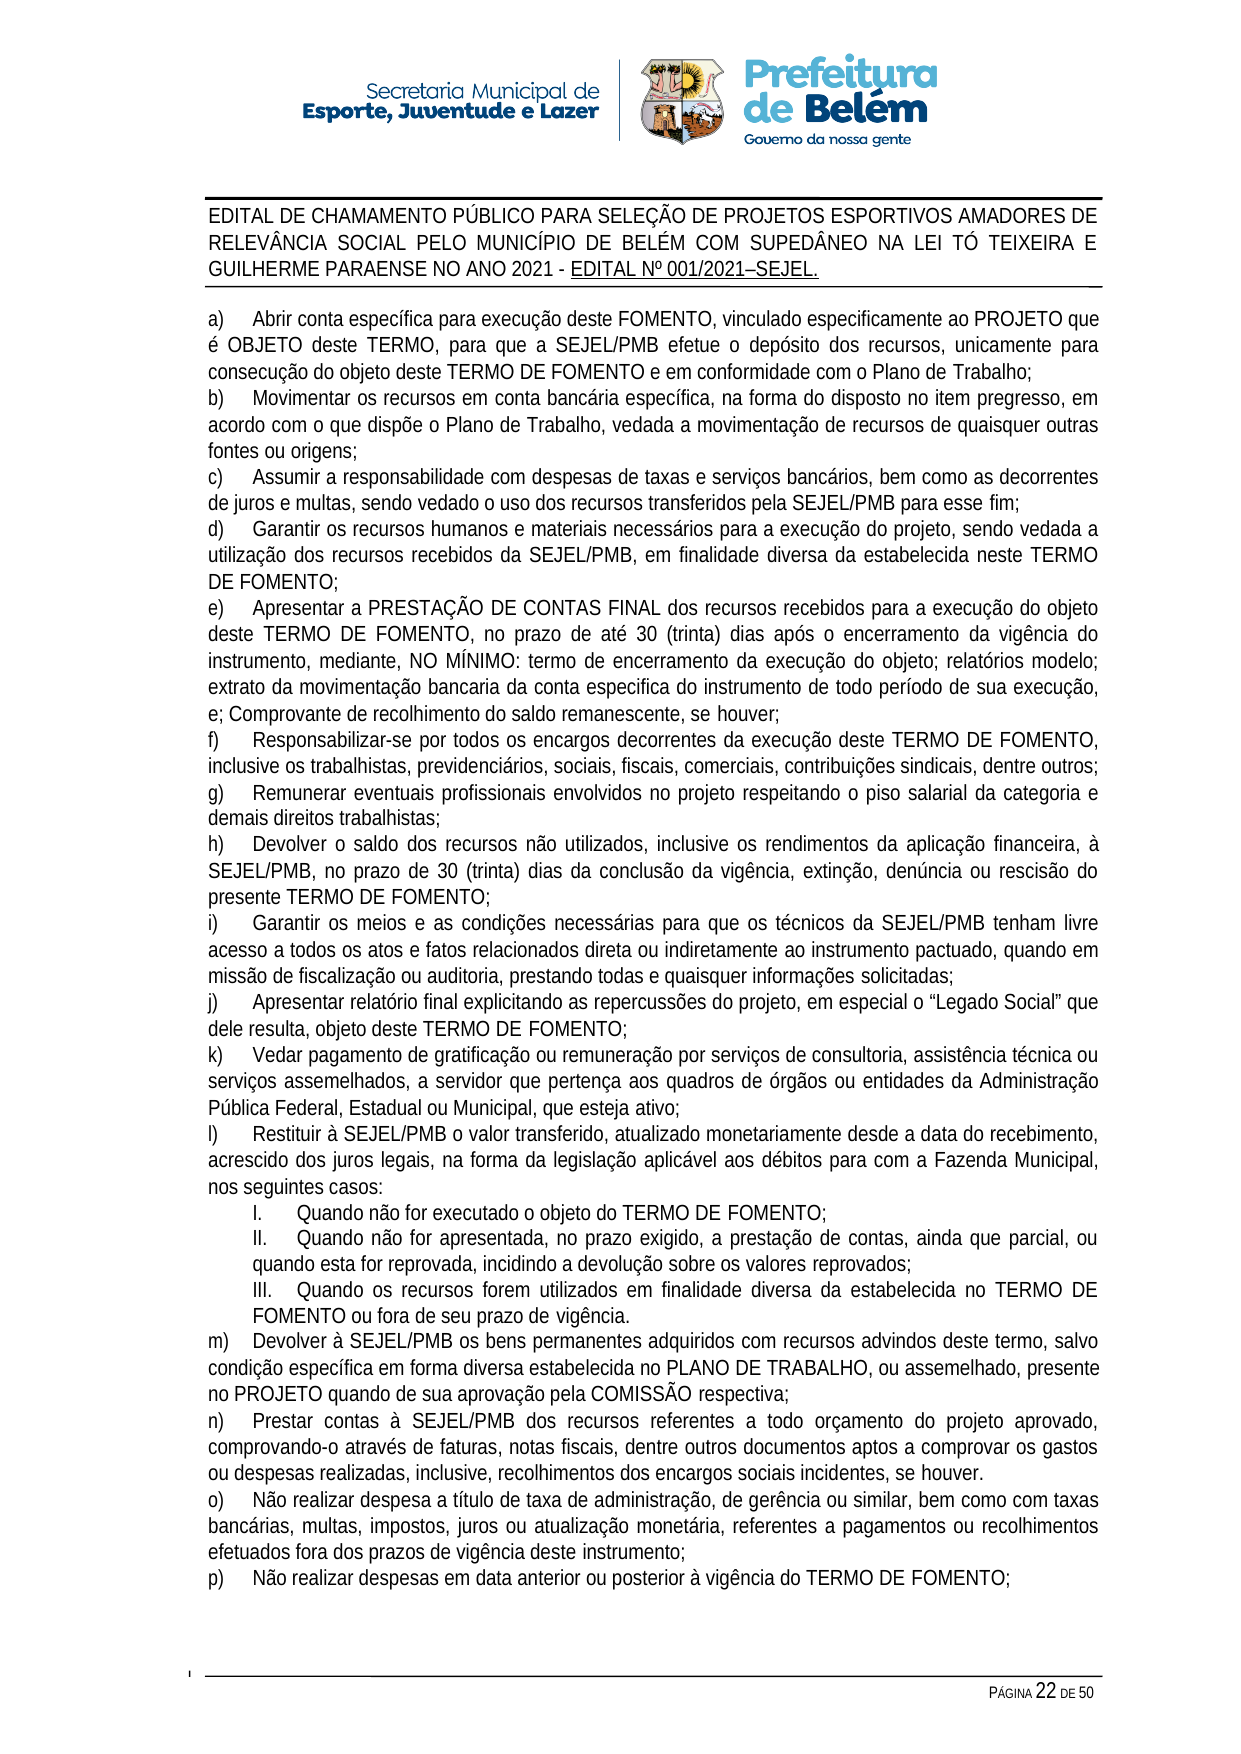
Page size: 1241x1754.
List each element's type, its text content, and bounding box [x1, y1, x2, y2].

list Prestar contas à SEJEL/PMB dos recursos referentes a todo orçamento do projeto aprovado, comprovando-o através de faturas, notas fiscais, dentre outros documentos aptos a comprovar os gastos ou despesas realizadas, inclusive, recolhimentos dos encargos sociais incidentes, se houver. [208, 1407, 1100, 1485]
list Não realizar despesas em data anterior ou posterior à vigência do TERMO DE FOMENTO; [208, 1566, 1151, 1590]
list Quando não for apresentada, no prazo exigido, a prestação de contas, ainda que parcial, ou quando esta for reprovada, incidindo a devolução sobre os valores reprovados; [252, 1225, 1100, 1276]
list Apresentar relatório final explicitando as repercussões do projeto, em especial o “Legado Social” que dele resulta, objeto deste TERMO DE FOMENTO; [208, 989, 1100, 1041]
list Remunerar eventuais profissionais envolvidos no projeto respeitando o piso salarial da categoria e demais direitos trabalhistas; [208, 779, 1100, 830]
list Devolver à SEJEL/PMB os bens permanentes adquiridos com recursos advindos deste termo, salvo condição específica em forma diversa estabelecida no PLANO DE TRABALHO, ou assemelhado, presente no PROJETO quando de sua aprovação pela COMISSÃO respectiva; [208, 1328, 1100, 1406]
list Vedar pagamento de gratificação ou remuneração por serviços de consultoria, assistência técnica ou serviços assemelhados, a servidor que pertença aos quadros de órgãos ou entidades da Administração Pública Federal, Estadual ou Municipal, que esteja ativo; [208, 1042, 1100, 1120]
list Não realizar despesa a título de taxa de administração, de gerência ou similar, bem como com taxas bancárias, multas, impostos, juros ou atualização monetária, referentes a pagamentos ou recolhimentos efetuados fora dos prazos de vigência deste instrumento; [208, 1487, 1100, 1564]
list Assumir a responsabilidade com despesas de taxas e serviços bancários, bem como as decorrentes de juros e multas, sendo vedado o uso dos recursos transferidos pela SEJEL/PMB para esse fim; [208, 464, 1100, 515]
picture [303, 53, 937, 147]
list Responsabilizar-se por todos os encargos decorrentes da execução deste TERMO DE FOMENTO, inclusive os trabalhistas, previdenciários, sociais, fiscais, comerciais, contribuições sindicais, dentre outros; [208, 727, 1100, 778]
list Quando os recursos forem utilizados em finalidade diversa da estabelecida no TERMO DE FOMENTO ou fora de seu prazo de vigência. [252, 1277, 1099, 1328]
list Apresentar a PRESTAÇÃO DE CONTAS FINAL dos recursos recebidos para a execução do objeto deste TERMO DE FOMENTO, no prazo de até 30 (trinta) dias após o encerramento da vigência do instrumento, mediante, NO MÍNIMO: termo de encerramento da execução do objeto; relatórios modelo; extrato da movimentação bancaria da conta especifica do instrumento de todo período de sua execução, e; Comprovante de recolhimento do saldo remanescente, se houver; [208, 595, 1100, 726]
list Quando não for executado o objeto do TERMO DE FOMENTO; [252, 1200, 1151, 1225]
list Abrir conta específica para execução deste FOMENTO, vinculado especificamente ao PROJETO que é OBJETO deste TERMO, para que a SEJEL/PMB efetue o depósito dos recursos, unicamente para consecução do objeto deste TERMO DE FOMENTO e em conformidade com o Plano de Trabalho; [208, 306, 1100, 384]
list Restituir à SEJEL/PMB o valor transferido, atualizado monetariamente desde a data do recebimento, acrescido dos juros legais, na forma da legislação aplicável aos débitos para com a Fazenda Municipal, nos seguintes casos: [208, 1121, 1100, 1199]
list Movimentar os recursos em conta bancária específica, na forma do disposto no item pregresso, em acordo com o que dispõe o Plano de Trabalho, vedada a movimentação de recursos de quaisquer outras fontes ou origens; [208, 385, 1101, 463]
list Garantir os recursos humanos e materiais necessários para a execução do projeto, sendo vedada a utilização dos recursos recebidos da SEJEL/PMB, em finalidade diversa da estabelecida neste TERMO DE FOMENTO; [208, 516, 1100, 594]
list Devolver o saldo dos recursos não utilizados, inclusive os rendimentos da aplicação financeira, à SEJEL/PMB, no prazo de 30 (trinta) dias da conclusão da vigência, extinção, denúncia ou rescisão do presente TERMO DE FOMENTO; [208, 831, 1100, 909]
list Garantir os meios e as condições necessárias para que os técnicos da SEJEL/PMB tenham livre acesso a todos os atos e fatos relacionados direta ou indiretamente ao instrumento pactuado, quando em missão de fiscalização ou auditoria, prestando todas e quaisquer informações solicitadas; [208, 910, 1100, 988]
